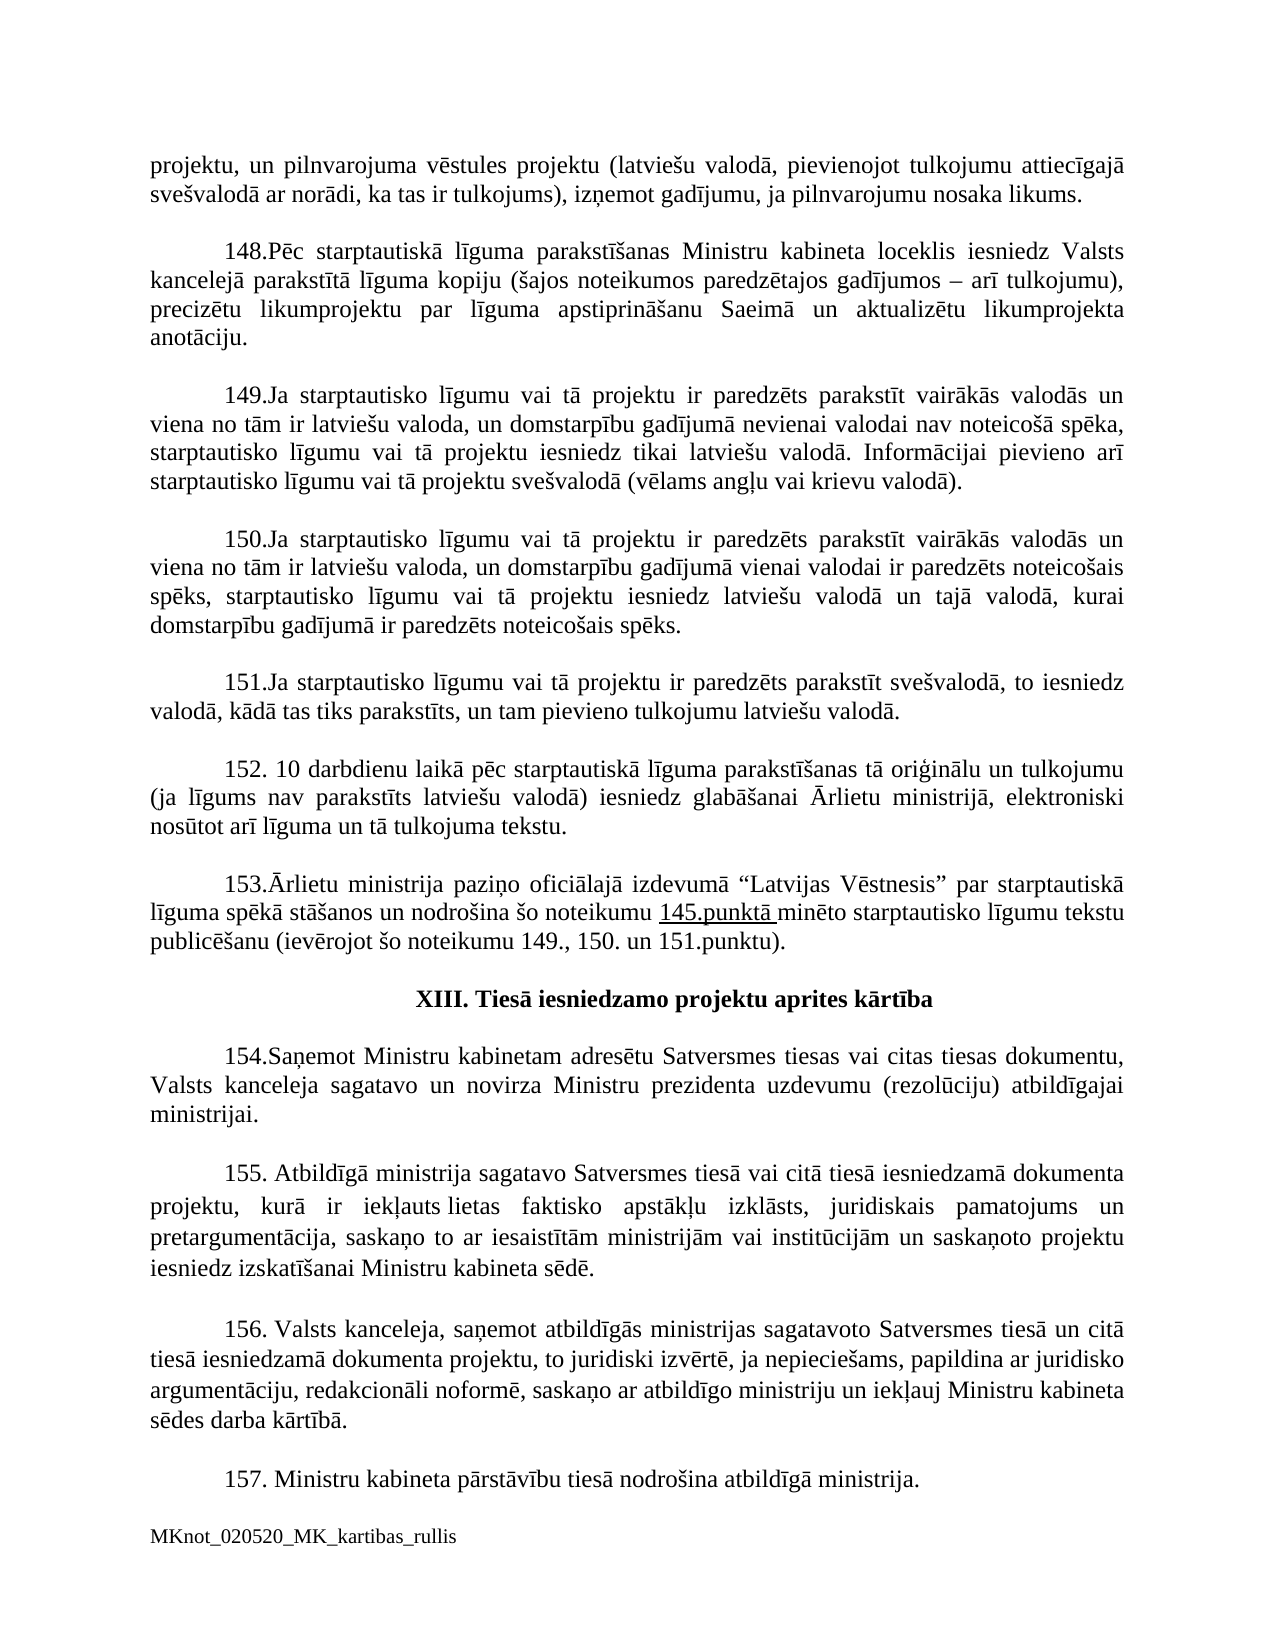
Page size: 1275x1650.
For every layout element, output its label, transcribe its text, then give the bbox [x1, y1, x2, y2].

text 148.Pēc starptautiskā līguma parakstīšanas Ministru kabineta loceklis iesniedz Valsts kancelejā parakstītā līguma kopiju (šajos noteikumos paredzētajos gadījumos – arī tulkojumu), precizētu likumprojektu par līguma apstiprināšanu Saeimā un aktualizētu likumprojekta anotāciju. [150, 236, 1125, 351]
text 157. Ministru kabineta pārstāvību tiesā nodrošina atbildīgā ministrija. [150, 1464, 1125, 1493]
text 149.Ja starptautisko līgumu vai tā projektu ir paredzēts parakstīt vairākās valodās un viena no tām ir latviešu valoda, un domstarpību gadījumā nevienai valodai nav noteicošā spēka, starptautisko līgumu vai tā projektu iesniedz tikai latviešu valodā. Informācijai pievieno arī starptautisko līgumu vai tā projektu svešvalodā (vēlams angļu vai krievu valodā). [150, 380, 1125, 495]
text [150, 150, 1125, 207]
text 156. Valsts kanceleja, saņemot atbildīgās ministrijas sagatavoto Satversmes tiesā un citā tiesā iesniedzamā dokumenta projektu, to juridiski izvērtē, ja nepieciešams, papildina ar juridisko argumentāciju, redakcionāli noformē, saskaņo ar atbildīgo ministriju un iekļauj Ministru kabineta sēdes darba kārtībā. [150, 1312, 1125, 1434]
text 155. Atbildīgā ministrija sagatavo Satversmes tiesā vai citā tiesā iesniedzamā dokumenta projektu, kurā ir iekļauts lietas faktisko apstākļu izklāsts, juridiskais pamatojums un pretargumentācija, saskaņo to ar iesaistītām ministrijām vai institūcijām un saskaņoto projektu iesniedz izskatīšanai Ministru kabineta sēdē. [150, 1156, 1125, 1281]
text 151.Ja starptautisko līgumu vai tā projektu ir paredzēts parakstīt svešvalodā, to iesniedz valodā, kādā tas tiks parakstīts, un tam pievieno tulkojumu latviešu valodā. [150, 667, 1125, 725]
text XIII. Tiesā iesniedzamo projektu aprites kārtība [150, 984, 1125, 1012]
text 153.Ārlietu ministrija paziņo oficiālajā izdevumā “Latvijas Vēstnesis” par starptautiskā līguma spēkā stāšanos un nodrošina šo noteikumu 145.punktā minēto starptautisko līgumu tekstu publicēšanu (ievērojot šo noteikumu 149., 150. un 151.punktu). [150, 869, 1125, 955]
text 154.Saņemot Ministru kabinetam adresētu Satversmes tiesas vai citas tiesas dokumentu, Valsts kanceleja sagatavo un novirza Ministru prezidenta uzdevumu (rezolūciju) atbildīgajai ministrijai. [150, 1041, 1125, 1127]
text 152. 10 darbdienu laikā pēc starptautiskā līguma parakstīšanas tā oriģinālu un tulkojumu (ja līgums nav parakstīts latviešu valodā) iesniedz glabāšanai Ārlietu ministrijā, elektroniski nosūtot arī līguma un tā tulkojuma tekstu. [150, 754, 1125, 840]
text 150.Ja starptautisko līgumu vai tā projektu ir paredzēts parakstīt vairākās valodās un viena no tām ir latviešu valoda, un domstarpību gadījumā vienai valodai ir paredzēts noteicošais spēks, starptautisko līgumu vai tā projektu iesniedz latviešu valodā un tajā valodā, kurai domstarpību gadījumā ir paredzēts noteicošais spēks. [150, 524, 1125, 639]
